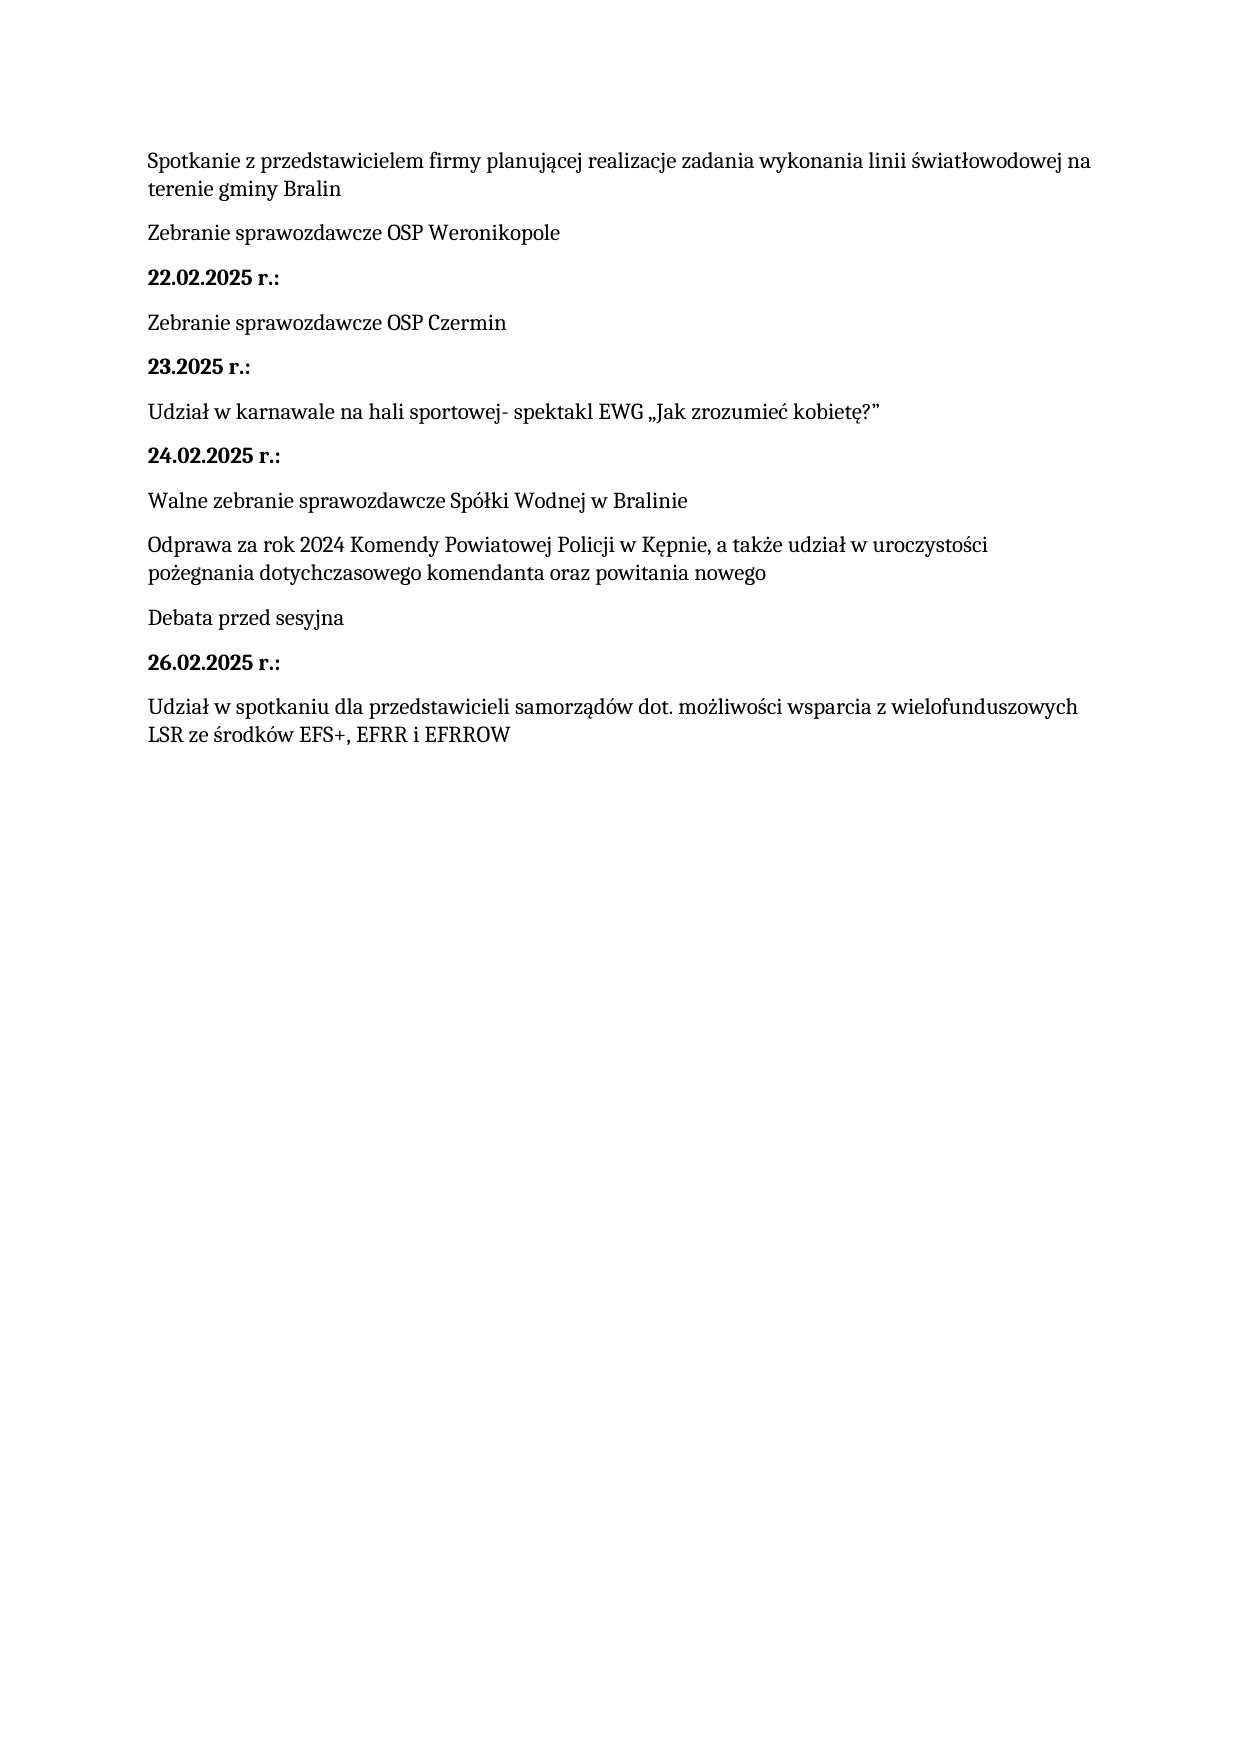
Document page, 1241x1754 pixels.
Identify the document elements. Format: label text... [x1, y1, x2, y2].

text Udział w spotkaniu dla przedstawicieli samorządów dot. możliwości wsparcia z wielofunduszowych LSR ze środków EFS+, EFRR i EFRROW [148, 694, 1092, 748]
text 22.02.2025 r.: [148, 265, 1092, 291]
text Walne zebranie sprawozdawcze Spółki Wodnej w Bralinie [148, 488, 1092, 514]
text Udział w karnawale na hali sportowej- spektakl EWG „Jak zrozumieć kobietę?” [148, 398, 1092, 425]
text Debata przed sesyjna [148, 605, 1092, 631]
text Spotkanie z przedstawicielem firmy planującej realizacje zadania wykonania linii światłowodowej na terenie gminy Bralin [148, 148, 1092, 202]
text 26.02.2025 r.: [148, 649, 1092, 676]
text Zebranie sprawozdawcze OSP Weronikopole [148, 220, 1092, 247]
text Odprawa za rok 2024 Komendy Powiatowej Policji w Kępnie, a także udział w uroczystości pożegnania dotychczasowego komendanta oraz powitania nowego [148, 532, 1092, 587]
text Zebranie sprawozdawcze OSP Czermin [148, 309, 1092, 336]
text 24.02.2025 r.: [148, 443, 1092, 469]
text 23.2025 r.: [148, 354, 1092, 380]
